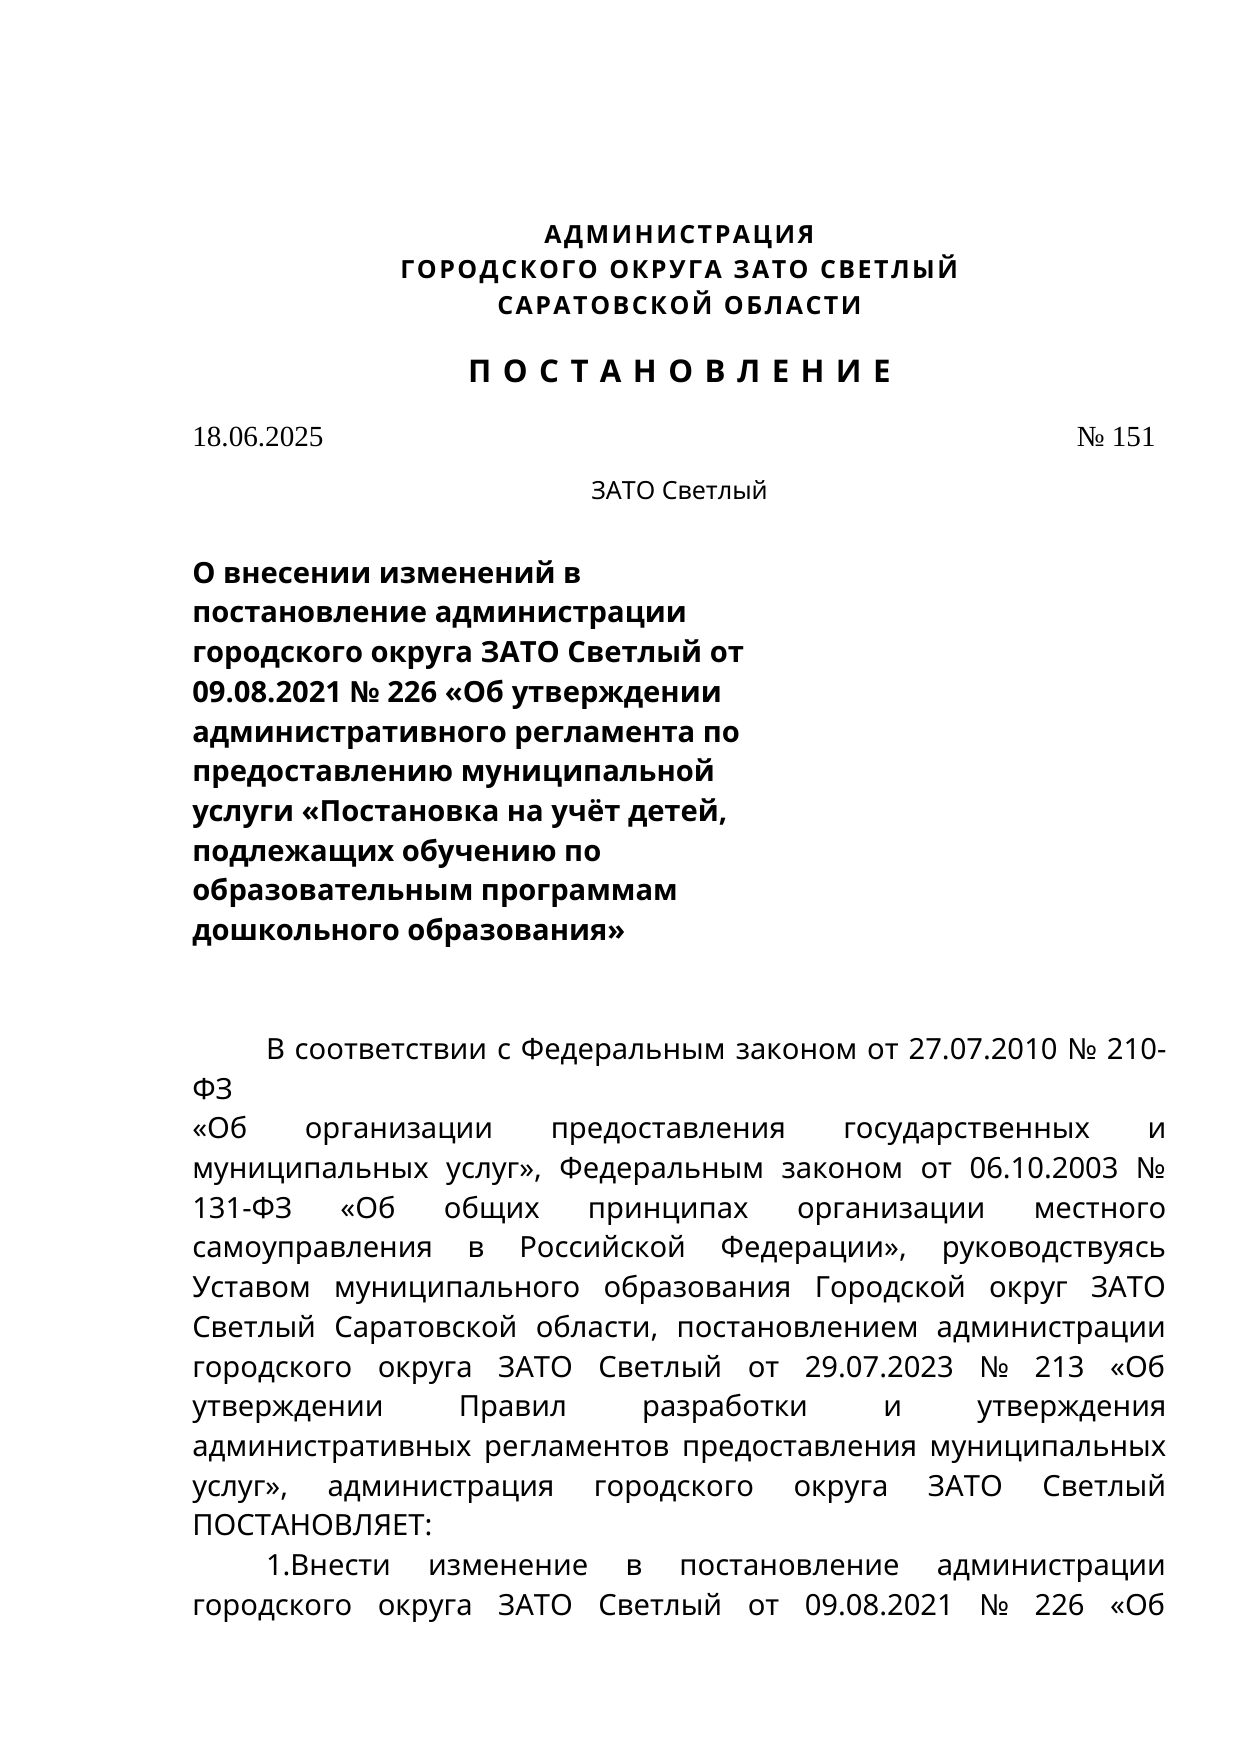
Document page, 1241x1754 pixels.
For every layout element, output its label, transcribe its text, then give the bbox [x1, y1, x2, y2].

text О внесении изменений в постановление администрации городского округа ЗАТО Светлый от 09.08.2021 № 226 «Об утверждении административного регламента по предоставлению муниципальной услуги «Постановка на учёт детей, подлежащих обучению по образовательным программам дошкольного образования» [192, 552, 753, 949]
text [192, 1544, 1167, 1624]
text В соответствии с Федеральным законом от 27.07.2010 № 210-ФЗ «Об организации предоставления государственных и муниципальных услуг», Федеральным законом от 06.10.2003 № 131-ФЗ «Об общих принципах организации местного самоуправления в Российской Федерации», руководствуясь Уставом муниципального образования Городской округ ЗАТО Светлый Саратовской области, постановлением администрации городского округа ЗАТО Светлый от 29.07.2023 № 213 «Об утверждении Правил разработки и утверждения административных регламентов предоставления муниципальных услуг», администрация городского округа ЗАТО Светлый ПОСТАНОВЛЯЕТ: [192, 1028, 1167, 1544]
